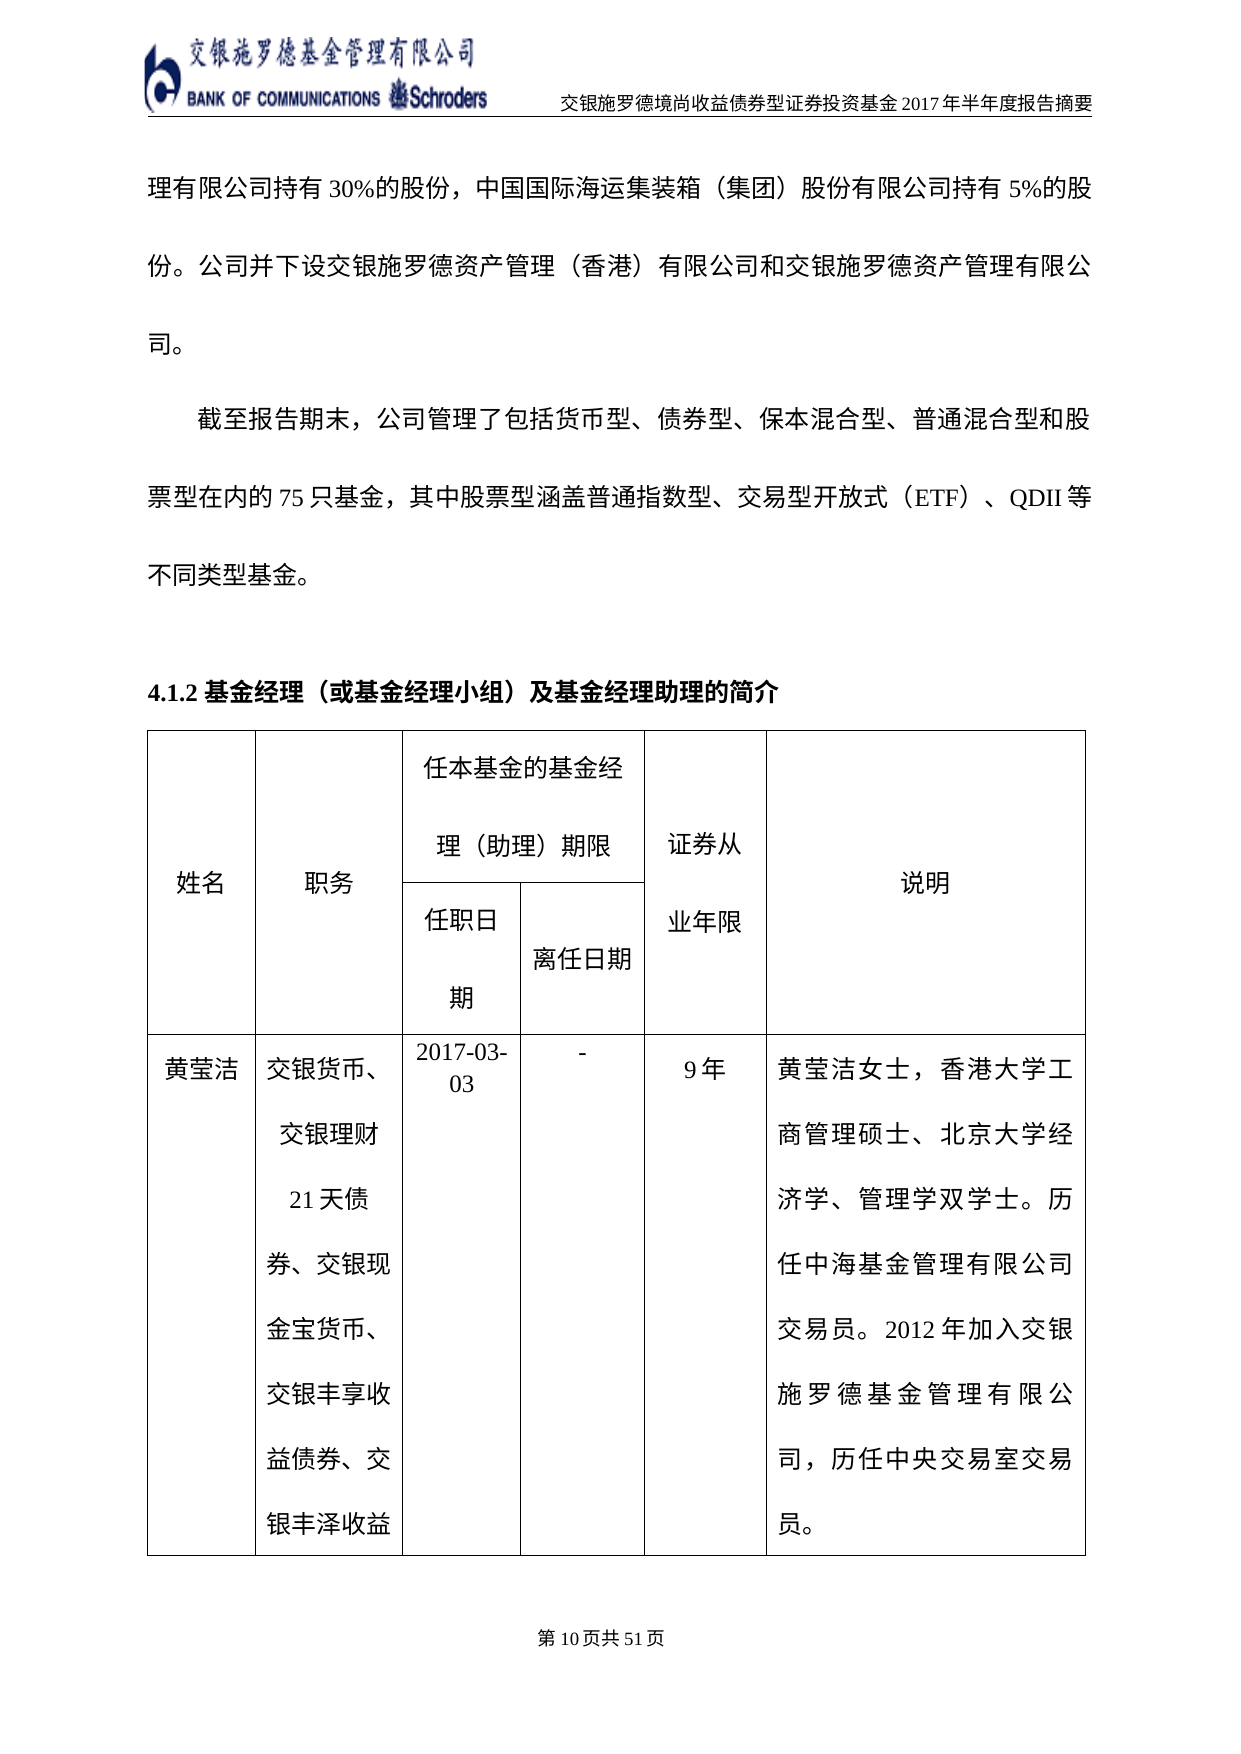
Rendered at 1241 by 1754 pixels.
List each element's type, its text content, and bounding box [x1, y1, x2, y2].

table_cell 2017-03-03 [403, 1035, 520, 1555]
text 截至报告期末，公司管理了包括货币型、债券型、保本混合型、普通混合型和股票型在内的75只基金，其中股票型涵盖普通指数型、交易型开放式（ETF）、QDII等不同类型基金。 [148, 385, 1092, 606]
table_header 姓名 [148, 731, 255, 1034]
table_header 说明 [767, 731, 1085, 1034]
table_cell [256, 1035, 402, 1555]
picture [144, 37, 487, 113]
table_header 职务 [256, 731, 402, 1034]
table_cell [767, 1035, 1085, 1555]
table_cell - [521, 1035, 644, 1555]
table_cell 任职日期 [403, 883, 520, 1034]
table_header 任本基金的基金经理（助理）期限 [403, 731, 644, 882]
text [148, 154, 1092, 375]
table_header 证券从业年限 [645, 731, 766, 1034]
table_cell 离任日期 [521, 883, 644, 1034]
table_cell 9年 [645, 1035, 766, 1555]
text 4.1.2 基金经理（或基金经理小组）及基金经理助理的简介 [148, 658, 1092, 723]
table_cell 黄莹洁 [148, 1035, 255, 1555]
